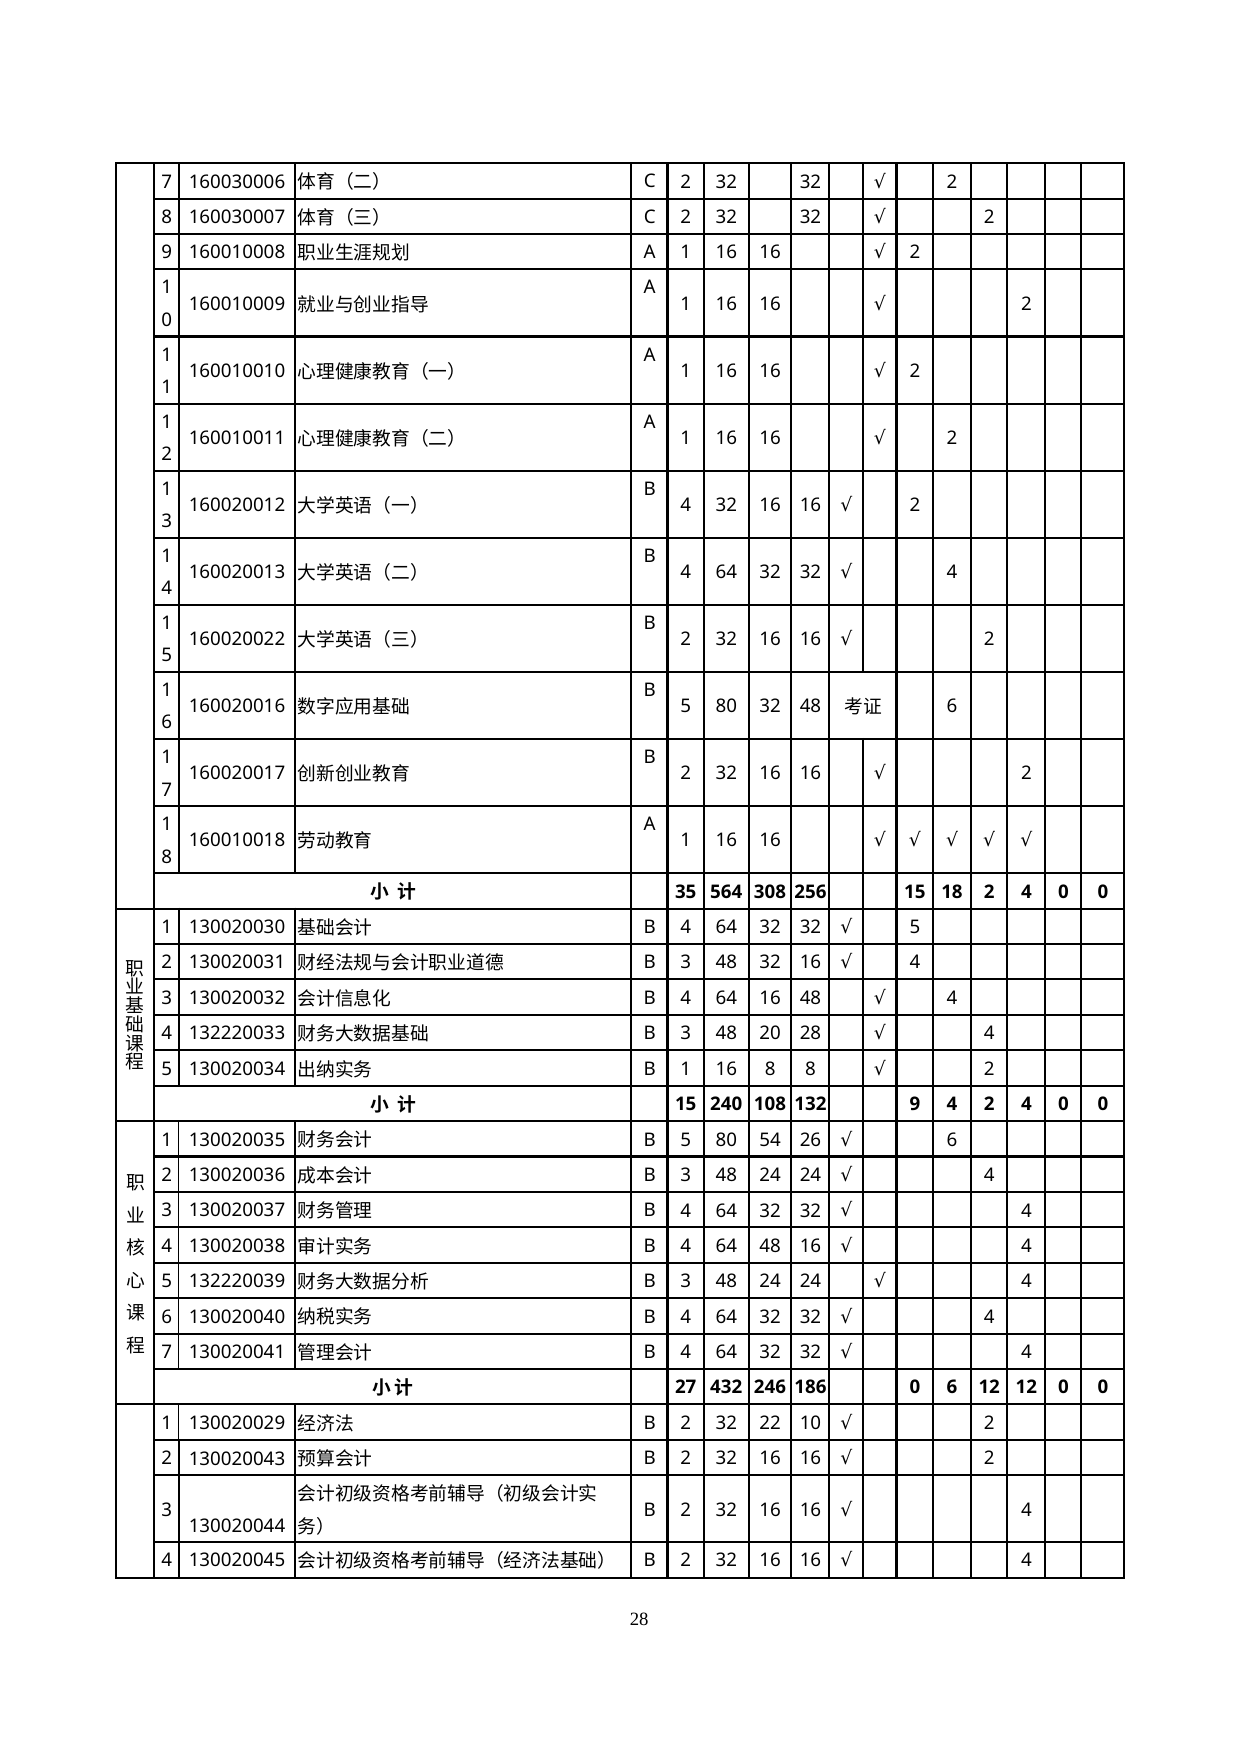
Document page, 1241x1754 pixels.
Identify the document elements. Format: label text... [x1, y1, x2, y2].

table_cell 0 [898, 1370, 932, 1403]
table_cell [1008, 338, 1044, 402]
table_cell [898, 980, 932, 1014]
table_cell [972, 1193, 1006, 1226]
table_cell √ [864, 405, 895, 469]
table_cell B [632, 1441, 666, 1474]
table_cell [830, 1370, 862, 1403]
table_cell 64 [705, 1193, 748, 1226]
table_cell 2 [972, 1405, 1006, 1439]
table_cell [934, 1405, 970, 1439]
table_cell 12 [972, 1370, 1006, 1403]
table_cell 数字应用基础 [296, 673, 630, 738]
table_cell [1046, 472, 1080, 537]
table_cell [1046, 606, 1080, 671]
table_cell 0 [1046, 1087, 1080, 1120]
table_cell B [632, 606, 666, 671]
table_cell 1 [669, 270, 703, 335]
table_cell 14 [155, 539, 178, 604]
table_cell 16 [792, 472, 828, 537]
table_cell 16 [705, 235, 748, 268]
table_cell [972, 1264, 1006, 1297]
table_cell 24 [750, 1264, 790, 1297]
table_cell 2 [155, 1158, 178, 1191]
table_cell B [632, 1299, 666, 1332]
table_cell 130020032 [180, 980, 294, 1014]
table_cell [830, 1051, 862, 1084]
table_cell 4 [155, 1543, 178, 1577]
table_cell 48 [792, 673, 828, 738]
table_cell √ [830, 1158, 862, 1191]
table_cell 1 [155, 1405, 178, 1439]
table_cell [972, 945, 1006, 978]
table_cell 考证 [830, 673, 895, 738]
table_cell 0 [1046, 1370, 1080, 1403]
table_cell 32 [792, 164, 828, 197]
table_cell 32 [792, 539, 828, 604]
table_cell [972, 1476, 1006, 1541]
table_cell 6 [934, 673, 970, 738]
table_cell √ [864, 807, 895, 872]
table_cell [864, 606, 895, 671]
table_cell 16 [750, 270, 790, 335]
table_cell [934, 1476, 970, 1541]
table_cell 130020030 [180, 910, 294, 943]
table_cell [1082, 1476, 1123, 1541]
table_cell 26 [792, 1122, 828, 1155]
table_cell 28 [792, 1016, 828, 1049]
table_cell 130020036 [179, 1158, 294, 1191]
table_cell [1046, 164, 1080, 197]
table_cell A [632, 807, 666, 872]
table_cell [898, 1228, 932, 1262]
table_cell [1082, 1543, 1123, 1577]
table_cell [1008, 1122, 1044, 1155]
table_cell √ [830, 1193, 862, 1226]
table_cell [1082, 807, 1123, 872]
table_cell 4 [155, 1228, 178, 1262]
table_cell 308 [750, 874, 790, 907]
table_cell 0 [1082, 874, 1123, 907]
table_cell [830, 338, 862, 402]
table_cell [898, 1264, 932, 1297]
table_cell [1046, 235, 1080, 268]
table_cell [1008, 1405, 1044, 1439]
table_cell B [632, 1405, 666, 1439]
table_cell 管理会计 [296, 1335, 630, 1368]
table_cell 体育（三） [296, 200, 630, 233]
table_cell 16 [705, 807, 748, 872]
table_cell 4 [1008, 1264, 1044, 1297]
table_cell [830, 874, 862, 907]
table_cell √ [864, 1016, 895, 1049]
table_cell 32 [750, 910, 790, 943]
table_cell 32 [792, 1335, 828, 1368]
table_cell 130020041 [179, 1335, 294, 1368]
table_cell √ [830, 1405, 862, 1439]
table_cell [1082, 235, 1123, 268]
table_cell 16 [792, 945, 828, 978]
table_cell [972, 539, 1006, 604]
table_cell 160020017 [180, 740, 294, 805]
table_cell [864, 539, 895, 604]
table_cell [972, 235, 1006, 268]
table_cell 2 [972, 1441, 1006, 1474]
table_cell 6 [934, 1122, 970, 1155]
table_cell 64 [705, 1299, 748, 1332]
table_cell 4 [669, 1299, 703, 1332]
table_cell 1 [669, 235, 703, 268]
table_cell 4 [1008, 874, 1044, 907]
table_cell 16 [705, 338, 748, 402]
table_cell 会计初级资格考前辅导（经济法基础） [296, 1543, 630, 1577]
table_cell [934, 1441, 970, 1474]
table_cell [864, 1405, 895, 1439]
table_cell [972, 673, 1006, 738]
table_cell [898, 539, 932, 604]
table_cell 16 [750, 980, 790, 1014]
table_cell [898, 1122, 932, 1155]
table_cell 2 [669, 1543, 703, 1577]
table_cell 10 [792, 1405, 828, 1439]
table_cell [830, 164, 862, 197]
table_cell √ [864, 200, 895, 233]
table_cell [830, 270, 862, 335]
table_cell C [632, 200, 666, 233]
table_cell 8 [155, 200, 178, 233]
table_cell 16 [705, 405, 748, 469]
table_cell [972, 270, 1006, 335]
table_cell [1008, 673, 1044, 738]
table_cell [750, 200, 790, 233]
table_cell 2 [1008, 740, 1044, 805]
table_cell 16 [705, 1051, 748, 1084]
table_cell 160010009 [180, 270, 294, 335]
table_cell [898, 1543, 932, 1577]
table_cell [1082, 980, 1123, 1014]
table_cell 9 [155, 235, 178, 268]
table_cell [972, 164, 1006, 197]
table_cell √ [864, 164, 895, 197]
table_cell 2 [669, 200, 703, 233]
table_cell 4 [1008, 1193, 1044, 1226]
table_cell 32 [750, 945, 790, 978]
table_cell [830, 740, 862, 805]
table_cell [1046, 740, 1080, 805]
table_cell 心理健康教育（二） [296, 405, 630, 469]
table_cell 80 [705, 673, 748, 738]
table_cell [1082, 1228, 1123, 1262]
table_cell 出纳实务 [296, 1051, 630, 1084]
table_cell [1082, 164, 1123, 197]
table_cell 18 [155, 807, 178, 872]
table_cell [972, 405, 1006, 469]
table_cell 2 [898, 235, 932, 268]
table_cell [1046, 1335, 1080, 1368]
table_cell [1008, 405, 1044, 469]
table_cell 256 [792, 874, 828, 907]
table_cell 会计初级资格考前辅导（初级会计实务） [296, 1476, 630, 1541]
table_cell 54 [750, 1122, 790, 1155]
table_cell B [632, 1193, 666, 1226]
table_cell [1008, 539, 1044, 604]
table_cell [792, 807, 828, 872]
table_cell 6 [155, 1299, 178, 1332]
table_cell 1 [155, 1122, 178, 1155]
table_cell [934, 1228, 970, 1262]
table_cell 64 [705, 910, 748, 943]
table_cell 3 [155, 1193, 178, 1226]
table_cell 6 [934, 1370, 970, 1403]
table_cell 16 [705, 270, 748, 335]
table_cell [1082, 1016, 1123, 1049]
table_cell [934, 472, 970, 537]
table_cell 160030007 [180, 200, 294, 233]
table_cell 32 [792, 1193, 828, 1226]
table_cell 7 [155, 1335, 178, 1368]
table_cell 432 [705, 1370, 748, 1403]
table_cell 审计实务 [296, 1228, 630, 1262]
table_cell 5 [898, 910, 932, 943]
table_cell 160010008 [180, 235, 294, 268]
table_cell [864, 1087, 895, 1120]
table_cell 48 [792, 980, 828, 1014]
table_cell [898, 1335, 932, 1368]
table_cell [898, 1193, 932, 1226]
table_cell 130020037 [179, 1193, 294, 1226]
table_cell 4 [972, 1299, 1006, 1332]
table_cell 16 [792, 606, 828, 671]
table_cell 2 [669, 1405, 703, 1439]
table_cell [1046, 945, 1080, 978]
table_cell √ [830, 1335, 862, 1368]
table_cell 16 [792, 1228, 828, 1262]
table_cell 4 [934, 539, 970, 604]
table_cell [864, 1543, 895, 1577]
table_cell 2 [1008, 270, 1044, 335]
table_cell [1046, 910, 1080, 943]
table_cell [864, 1299, 895, 1332]
table_cell [934, 1158, 970, 1191]
table_cell 32 [750, 1299, 790, 1332]
table_cell √ [830, 1228, 862, 1262]
table_cell 3 [155, 1476, 178, 1541]
table_cell [1082, 1122, 1123, 1155]
table_cell 4 [669, 1228, 703, 1262]
table_cell 16 [792, 740, 828, 805]
table_cell 16 [750, 1441, 790, 1474]
table_cell 564 [705, 874, 748, 907]
table_cell 0 [1046, 874, 1080, 907]
table_cell 1 [669, 1051, 703, 1084]
table_cell 4 [669, 980, 703, 1014]
table_cell [1046, 1543, 1080, 1577]
table_cell [972, 338, 1006, 402]
table_cell [898, 673, 932, 738]
table_cell [898, 1158, 932, 1191]
table_cell [934, 235, 970, 268]
table_cell [1082, 1405, 1123, 1439]
table_cell 130020029 [179, 1405, 294, 1439]
table_cell B [632, 740, 666, 805]
table_cell [1008, 980, 1044, 1014]
table_cell 财经法规与会计职业道德 [296, 945, 630, 978]
table_cell √ [830, 1543, 862, 1577]
table_cell 32 [750, 1193, 790, 1226]
table_cell 16 [750, 807, 790, 872]
table_cell 16 [155, 673, 178, 738]
table_cell [934, 1335, 970, 1368]
table_cell B [632, 1051, 666, 1084]
table_cell 2 [669, 164, 703, 197]
table_cell 160020013 [180, 539, 294, 604]
table_cell A [632, 338, 666, 402]
table_cell 5 [155, 1051, 178, 1084]
table_cell [1008, 1299, 1044, 1332]
table_cell [1046, 270, 1080, 335]
table_cell [1008, 1441, 1044, 1474]
table_cell 132220033 [180, 1016, 294, 1049]
table_cell [1008, 1051, 1044, 1084]
table_cell 预算会计 [296, 1441, 630, 1474]
table_cell 32 [792, 910, 828, 943]
table_cell 2 [934, 164, 970, 197]
table_cell 4 [934, 980, 970, 1014]
table_cell 32 [705, 606, 748, 671]
table_cell 1 [669, 807, 703, 872]
table_cell C [632, 164, 666, 197]
table_cell [830, 405, 862, 469]
table_cell 财务大数据分析 [296, 1264, 630, 1297]
table_cell [1082, 673, 1123, 738]
table_cell 4 [1008, 1543, 1044, 1577]
table_cell 成本会计 [296, 1158, 630, 1191]
table_cell [898, 1299, 932, 1332]
table_cell 1 [669, 405, 703, 469]
table_cell 会计信息化 [296, 980, 630, 1014]
table_cell B [632, 673, 666, 738]
table_cell √ [864, 1051, 895, 1084]
table_cell B [632, 1264, 666, 1297]
table_cell [1046, 807, 1080, 872]
table_cell [934, 1051, 970, 1084]
table_cell [1082, 910, 1123, 943]
table_cell [1008, 606, 1044, 671]
table_cell √ [864, 338, 895, 402]
table_cell 27 [669, 1370, 703, 1403]
table_cell 4 [669, 472, 703, 537]
table_cell [1046, 1405, 1080, 1439]
table_cell [898, 740, 932, 805]
table_cell 130020045 [180, 1543, 294, 1577]
table_cell [792, 338, 828, 402]
table_cell 130020044 [180, 1476, 294, 1541]
table_cell [934, 606, 970, 671]
table_cell √ [830, 945, 862, 978]
table_cell B [632, 945, 666, 978]
table_cell [830, 1016, 862, 1049]
table_cell [830, 200, 862, 233]
table_cell √ [830, 1122, 862, 1155]
table_cell 11 [155, 338, 178, 402]
table_cell [864, 1158, 895, 1191]
table_cell [864, 1193, 895, 1226]
table_cell 48 [750, 1228, 790, 1262]
table_cell 职业基础课程 [117, 910, 153, 1120]
table_cell 纳税实务 [296, 1299, 630, 1332]
table_cell [1046, 1122, 1080, 1155]
table_cell 160010010 [180, 338, 294, 402]
table_cell 80 [705, 1122, 748, 1155]
table_cell 2 [669, 1476, 703, 1541]
table_cell [1046, 1051, 1080, 1084]
table_cell B [632, 539, 666, 604]
table_cell [934, 1264, 970, 1297]
table_cell 就业与创业指导 [296, 270, 630, 335]
table_cell 2 [972, 606, 1006, 671]
table_cell [830, 235, 862, 268]
table_cell 职业拓展课程 [117, 1405, 153, 1577]
table_cell 4 [1008, 1228, 1044, 1262]
table_cell 5 [669, 673, 703, 738]
table_cell 4 [155, 1016, 178, 1049]
table_cell 22 [750, 1405, 790, 1439]
table_cell 3 [669, 945, 703, 978]
table_cell [972, 740, 1006, 805]
table_cell [1046, 980, 1080, 1014]
table_cell [898, 270, 932, 335]
table_cell [934, 1193, 970, 1226]
table_cell 48 [705, 1158, 748, 1191]
table_cell √ [1008, 807, 1044, 872]
table_cell B [632, 980, 666, 1014]
table_cell [864, 910, 895, 943]
table_cell 64 [705, 1228, 748, 1262]
table_cell [898, 1441, 932, 1474]
table_cell B [632, 1228, 666, 1262]
table_cell [1082, 270, 1123, 335]
table_cell 160020012 [180, 472, 294, 537]
table_cell 24 [792, 1264, 828, 1297]
table_cell 12 [1008, 1370, 1044, 1403]
table_cell 2 [155, 945, 178, 978]
table_cell 16 [750, 606, 790, 671]
table_cell 8 [792, 1051, 828, 1084]
table_cell 160010011 [180, 405, 294, 469]
table_cell 3 [669, 1158, 703, 1191]
table_cell [1046, 1193, 1080, 1226]
table_cell 创新创业教育 [296, 740, 630, 805]
table_cell 2 [669, 606, 703, 671]
table_cell [632, 1370, 666, 1403]
table_cell √ [830, 1299, 862, 1332]
table_cell 8 [750, 1051, 790, 1084]
table_cell 16 [750, 740, 790, 805]
table_cell 4 [1008, 1087, 1044, 1120]
table_cell B [632, 1543, 666, 1577]
table_cell 130020040 [179, 1299, 294, 1332]
table_cell 大学英语（二） [296, 539, 630, 604]
table_cell 1 [669, 338, 703, 402]
table_cell 132 [792, 1087, 828, 1120]
table_cell 体育（二） [296, 164, 630, 197]
table_cell 职业核心课程 [117, 1122, 153, 1403]
table_cell [1046, 1016, 1080, 1049]
table_cell 财务大数据基础 [296, 1016, 630, 1049]
table_cell 32 [705, 1543, 748, 1577]
table_cell [1046, 1476, 1080, 1541]
table_cell 32 [792, 1299, 828, 1332]
table_cell [1008, 200, 1044, 233]
table_cell 2 [972, 874, 1006, 907]
table_cell 4 [1008, 1476, 1044, 1541]
table_cell 160020022 [180, 606, 294, 671]
table_cell [1082, 1193, 1123, 1226]
table_cell 小 计 [155, 1087, 630, 1120]
table_cell [934, 740, 970, 805]
table_cell [864, 1441, 895, 1474]
table_cell 32 [750, 539, 790, 604]
table_cell 2 [972, 1051, 1006, 1084]
table_cell 48 [705, 1016, 748, 1049]
table_cell [898, 200, 932, 233]
table_cell 2 [898, 472, 932, 537]
table_cell [1046, 1228, 1080, 1262]
table_cell B [632, 1158, 666, 1191]
table_cell 4 [669, 1335, 703, 1368]
table_cell 经济法 [296, 1405, 630, 1439]
table_cell [898, 405, 932, 469]
table_cell √ [898, 807, 932, 872]
table_cell [792, 270, 828, 335]
table_cell [1046, 1264, 1080, 1297]
table_cell [1008, 910, 1044, 943]
table_cell [934, 200, 970, 233]
table_cell 基础会计 [296, 910, 630, 943]
table_cell [1082, 200, 1123, 233]
table_cell 32 [705, 164, 748, 197]
table_cell B [632, 472, 666, 537]
table_cell [934, 338, 970, 402]
table_cell [1082, 338, 1123, 402]
table_cell 132220039 [179, 1264, 294, 1297]
table_cell 4 [972, 1016, 1006, 1049]
table_cell 10 [155, 270, 178, 335]
table_cell 108 [750, 1087, 790, 1120]
table_cell 48 [705, 1264, 748, 1297]
table_cell [934, 945, 970, 978]
table_cell 18 [934, 874, 970, 907]
table_cell 1 [155, 910, 178, 943]
table_cell 130020043 [180, 1441, 294, 1474]
table_cell [972, 1228, 1006, 1262]
table_cell [1082, 1441, 1123, 1474]
table_cell 2 [972, 200, 1006, 233]
table_cell [1082, 945, 1123, 978]
table_cell 32 [750, 673, 790, 738]
table_cell B [632, 1476, 666, 1541]
table_cell 48 [705, 945, 748, 978]
table_cell [1082, 1335, 1123, 1368]
table_cell 32 [705, 472, 748, 537]
table_cell 32 [705, 1405, 748, 1439]
table_cell [972, 910, 1006, 943]
table_cell 13 [155, 472, 178, 537]
table_cell 16 [792, 1543, 828, 1577]
table_cell 20 [750, 1016, 790, 1049]
table_cell [632, 1087, 666, 1120]
table_cell [1046, 1158, 1080, 1191]
table_cell 大学英语（一） [296, 472, 630, 537]
table_cell 4 [1008, 1335, 1044, 1368]
table_cell [898, 1051, 932, 1084]
table_cell [1082, 740, 1123, 805]
table_cell [1082, 1051, 1123, 1084]
table_cell [1008, 945, 1044, 978]
table_cell 3 [669, 1016, 703, 1049]
table_cell [898, 1016, 932, 1049]
table_cell [972, 1543, 1006, 1577]
table_cell 16 [792, 1476, 828, 1541]
table_cell 财务会计 [296, 1122, 630, 1155]
table_cell B [632, 1122, 666, 1155]
table_cell [1046, 200, 1080, 233]
table_cell 财务管理 [296, 1193, 630, 1226]
table_cell 2 [669, 740, 703, 805]
table_cell √ [830, 1476, 862, 1541]
table_cell [934, 1543, 970, 1577]
table_cell 186 [792, 1370, 828, 1403]
table_cell 3 [669, 1264, 703, 1297]
table_cell 职业生涯规划 [296, 235, 630, 268]
table_cell [1008, 235, 1044, 268]
table_cell 15 [155, 606, 178, 671]
table_cell 2 [669, 1441, 703, 1474]
table_cell [1008, 1016, 1044, 1049]
table_cell [1008, 472, 1044, 537]
table_cell [934, 910, 970, 943]
table_cell [830, 1264, 862, 1297]
table_cell 2 [155, 1441, 178, 1474]
table_cell [864, 1335, 895, 1368]
table_cell √ [864, 235, 895, 268]
table_cell [972, 1122, 1006, 1155]
table_cell 4 [669, 1193, 703, 1226]
table_cell 32 [705, 740, 748, 805]
table_cell 大学英语（三） [296, 606, 630, 671]
table_cell 小 计 [155, 1370, 630, 1403]
table_cell 16 [750, 338, 790, 402]
table_cell [1082, 405, 1123, 469]
table_cell [898, 1476, 932, 1541]
table_cell 4 [669, 910, 703, 943]
table_cell 4 [934, 1087, 970, 1120]
table_cell [972, 980, 1006, 1014]
table_cell [1008, 1158, 1044, 1191]
table_cell √ [830, 1441, 862, 1474]
table_cell [1046, 1299, 1080, 1332]
table_cell 心理健康教育（一） [296, 338, 630, 402]
table_cell 15 [669, 1087, 703, 1120]
table_cell [934, 1299, 970, 1332]
table_cell 160020016 [180, 673, 294, 738]
table_cell 15 [898, 874, 932, 907]
table_cell 130020034 [180, 1051, 294, 1084]
table_cell 16 [750, 405, 790, 469]
table_cell [898, 1405, 932, 1439]
table_cell [864, 1370, 895, 1403]
table_cell [1046, 1441, 1080, 1474]
table_cell 246 [750, 1370, 790, 1403]
table_cell √ [864, 1264, 895, 1297]
table_cell [1082, 539, 1123, 604]
table_cell 7 [155, 164, 178, 197]
table_cell 32 [792, 200, 828, 233]
table_cell 35 [669, 874, 703, 907]
table_cell 130020031 [180, 945, 294, 978]
table_cell 160010018 [180, 807, 294, 872]
table_cell 130020035 [179, 1122, 294, 1155]
table_cell [898, 606, 932, 671]
table_cell A [632, 405, 666, 469]
table_cell 240 [705, 1087, 748, 1120]
table_cell [934, 270, 970, 335]
table_cell 64 [705, 1335, 748, 1368]
table_cell 24 [792, 1158, 828, 1191]
table_cell [830, 1087, 862, 1120]
table_cell A [632, 270, 666, 335]
table_cell [1046, 539, 1080, 604]
table_cell 24 [750, 1158, 790, 1191]
table_cell 16 [792, 1441, 828, 1474]
table_cell [792, 405, 828, 469]
table_cell [1046, 338, 1080, 402]
table_cell √ [864, 980, 895, 1014]
table_cell 16 [750, 1476, 790, 1541]
table_cell [792, 235, 828, 268]
table_cell [830, 807, 862, 872]
table_cell [1008, 164, 1044, 197]
table_cell 32 [705, 1476, 748, 1541]
table_cell 16 [750, 472, 790, 537]
table_cell 9 [898, 1087, 932, 1120]
table_cell 64 [705, 980, 748, 1014]
table_cell [830, 980, 862, 1014]
table_cell [898, 164, 932, 197]
table_cell 130020038 [179, 1228, 294, 1262]
table_cell [632, 874, 666, 907]
table_cell [864, 1228, 895, 1262]
table_cell 劳动教育 [296, 807, 630, 872]
table_cell 0 [1082, 1370, 1123, 1403]
table_cell √ [830, 606, 862, 671]
table_cell [864, 874, 895, 907]
table_cell √ [934, 807, 970, 872]
table_cell [864, 1122, 895, 1155]
table_cell [864, 945, 895, 978]
table_cell 4 [669, 539, 703, 604]
table_cell 2 [898, 338, 932, 402]
table_cell [1082, 1158, 1123, 1191]
table_cell √ [830, 910, 862, 943]
table_cell B [632, 1016, 666, 1049]
table_cell 32 [750, 1335, 790, 1368]
table_cell [864, 472, 895, 537]
table_cell 2 [934, 405, 970, 469]
table_cell [864, 1476, 895, 1541]
table_cell √ [830, 472, 862, 537]
table_cell 小 计 [155, 874, 630, 907]
table_cell 32 [705, 1441, 748, 1474]
table_cell 160030006 [180, 164, 294, 197]
table_cell [1082, 1299, 1123, 1332]
table_cell [934, 1016, 970, 1049]
table_cell 0 [1082, 1087, 1123, 1120]
table_cell √ [864, 740, 895, 805]
table_cell 32 [705, 200, 748, 233]
table_cell √ [830, 539, 862, 604]
table_cell [1082, 1264, 1123, 1297]
table_cell 64 [705, 539, 748, 604]
table_cell A [632, 235, 666, 268]
table_cell B [632, 1335, 666, 1368]
table_cell √ [972, 807, 1006, 872]
table_cell [972, 472, 1006, 537]
table_cell 3 [155, 980, 178, 1014]
table_cell [1046, 673, 1080, 738]
table_cell 4 [972, 1158, 1006, 1191]
table_cell 2 [972, 1087, 1006, 1120]
table_cell 16 [750, 235, 790, 268]
table_cell 5 [155, 1264, 178, 1297]
table_cell 17 [155, 740, 178, 805]
table_cell √ [864, 270, 895, 335]
table_cell B [632, 910, 666, 943]
table_cell [1046, 405, 1080, 469]
table_cell [972, 1335, 1006, 1368]
table_cell [1082, 472, 1123, 537]
table_cell [1082, 606, 1123, 671]
table_cell 16 [750, 1543, 790, 1577]
table_cell [750, 164, 790, 197]
table_cell 12 [155, 405, 178, 469]
table_cell 4 [898, 945, 932, 978]
table_cell 5 [669, 1122, 703, 1155]
